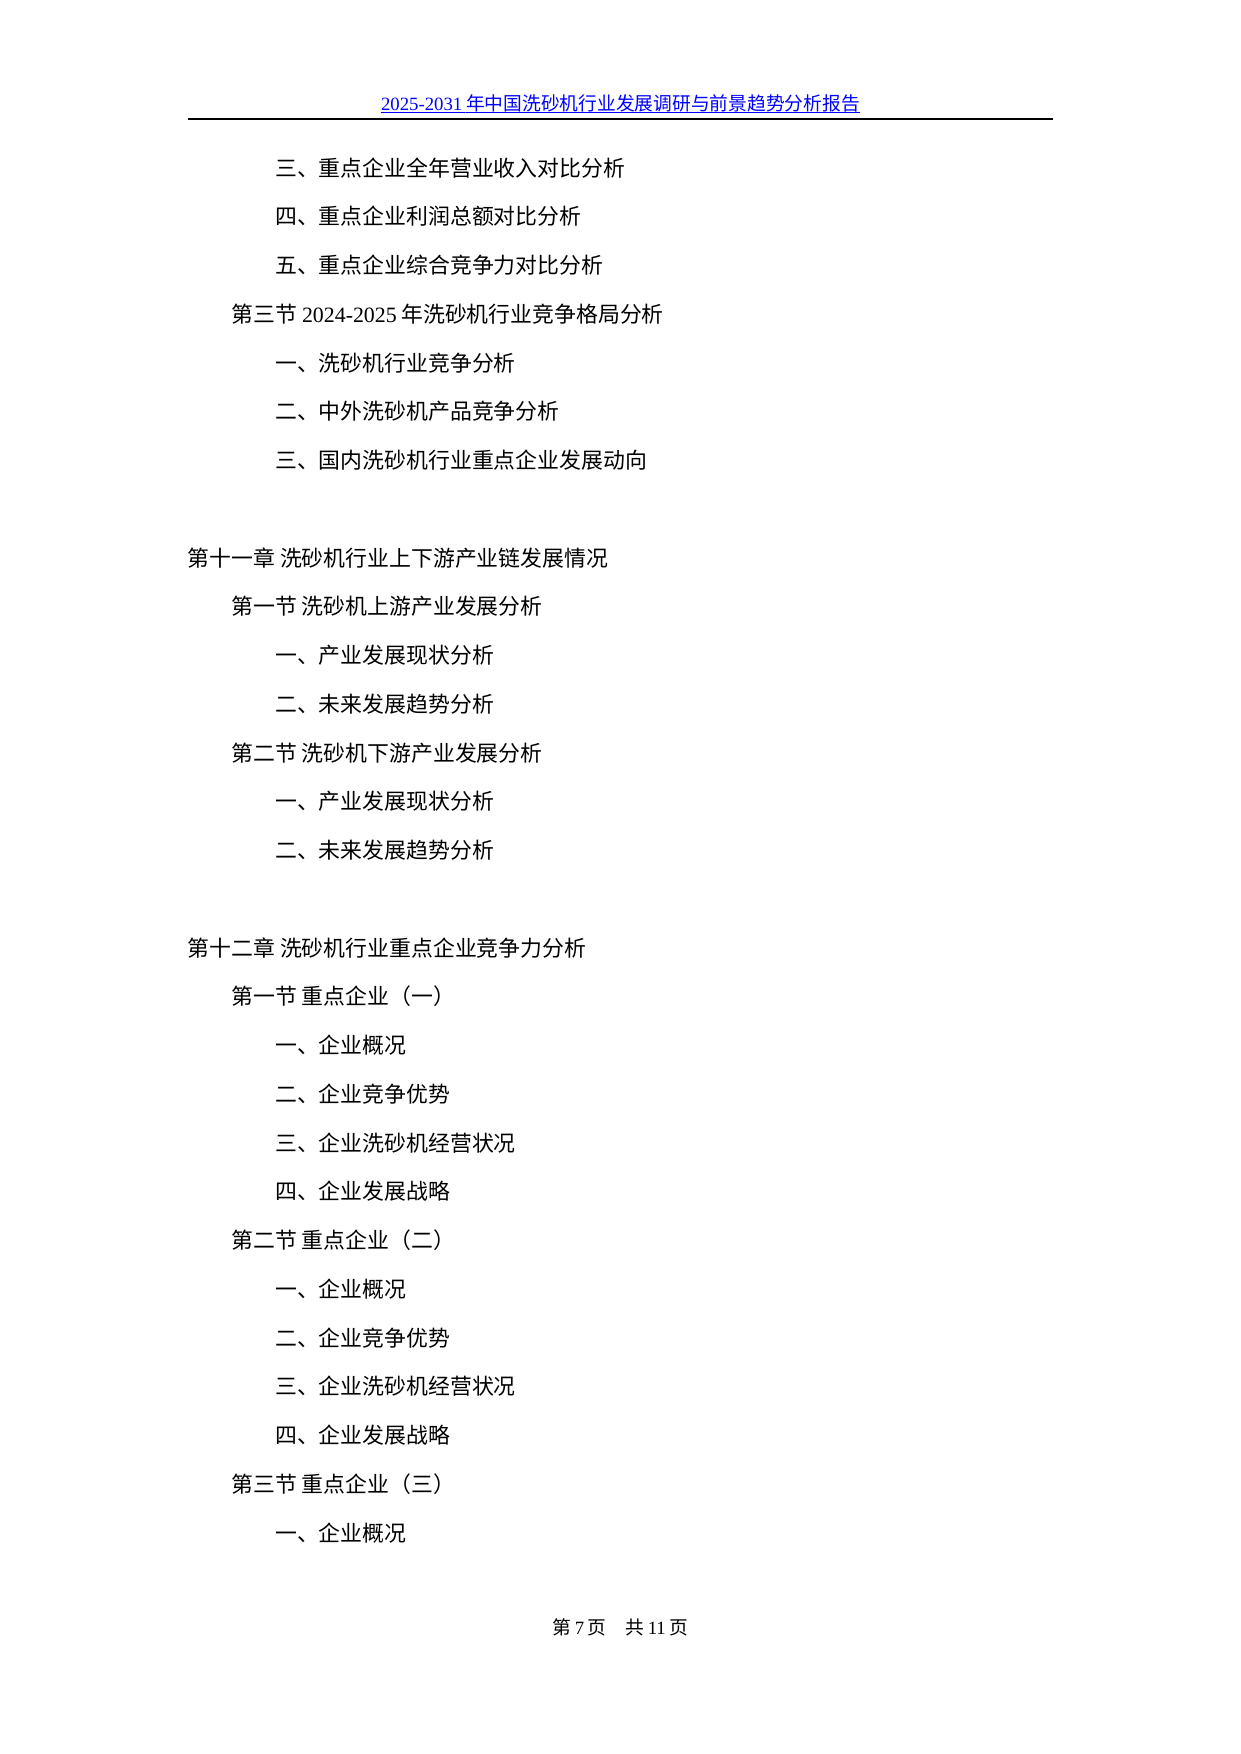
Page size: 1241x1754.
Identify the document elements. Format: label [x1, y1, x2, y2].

text [187, 150, 1053, 1548]
